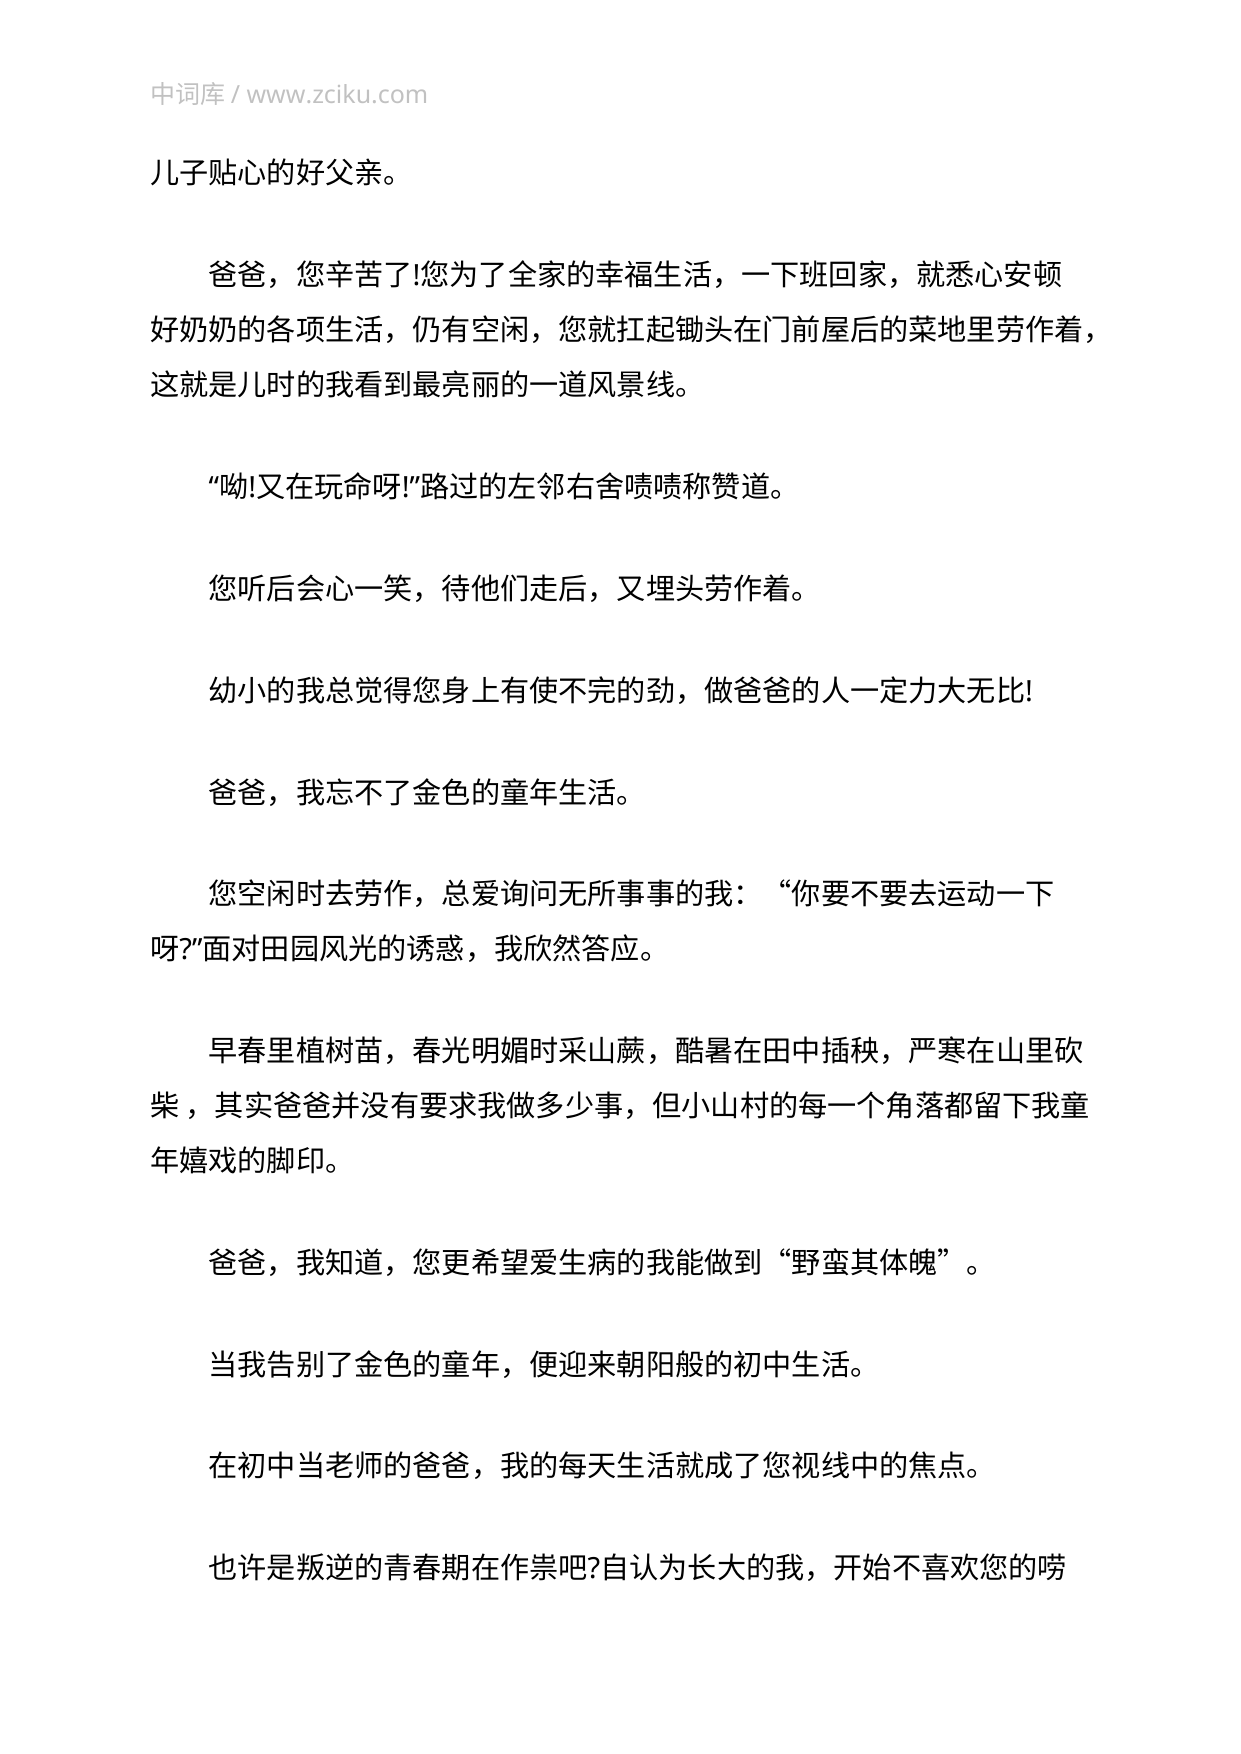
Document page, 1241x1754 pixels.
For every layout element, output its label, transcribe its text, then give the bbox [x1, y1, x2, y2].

text 爸爸，您辛苦了!您为了全家的幸福生活，一下班回家，就悉心安顿好奶奶的各项生活，仍有空闲，您就扛起锄头在门前屋后的菜地里劳作着，这就是儿时的我看到最亮丽的一道风景线。 [150, 252, 1090, 404]
text 幼小的我总觉得您身上有使不完的劲，做爸爸的人一定力大无比! [150, 667, 1090, 709]
text 爸爸，我知道，您更希望爱生病的我能做到“野蛮其体魄”。 [150, 1239, 1090, 1282]
text 早春里植树苗，春光明媚时采山蕨，酷暑在田中插秧，严寒在山里砍柴 ，其实爸爸并没有要求我做多少事，但小山村的每一个角落都留下我童年嬉戏的脚印。 [150, 1028, 1090, 1180]
text 在初中当老师的爸爸，我的每天生活就成了您视线中的焦点。 [150, 1443, 1090, 1485]
text 当我告别了金色的童年，便迎来朝阳般的初中生活。 [150, 1341, 1090, 1383]
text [150, 1545, 1090, 1587]
text 您空闲时去劳作，总爱询问无所事事的我：“你要不要去运动一下呀?”面对田园风光的诱惑，我欣然答应。 [150, 871, 1090, 968]
text 您听后会心一笑，待他们走后，又埋头劳作着。 [150, 565, 1090, 608]
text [150, 150, 1090, 192]
text “呦!又在玩命呀!”路过的左邻右舍啧啧称赞道。 [150, 463, 1090, 506]
text 爸爸，我忘不了金色的童年生活。 [150, 769, 1090, 811]
